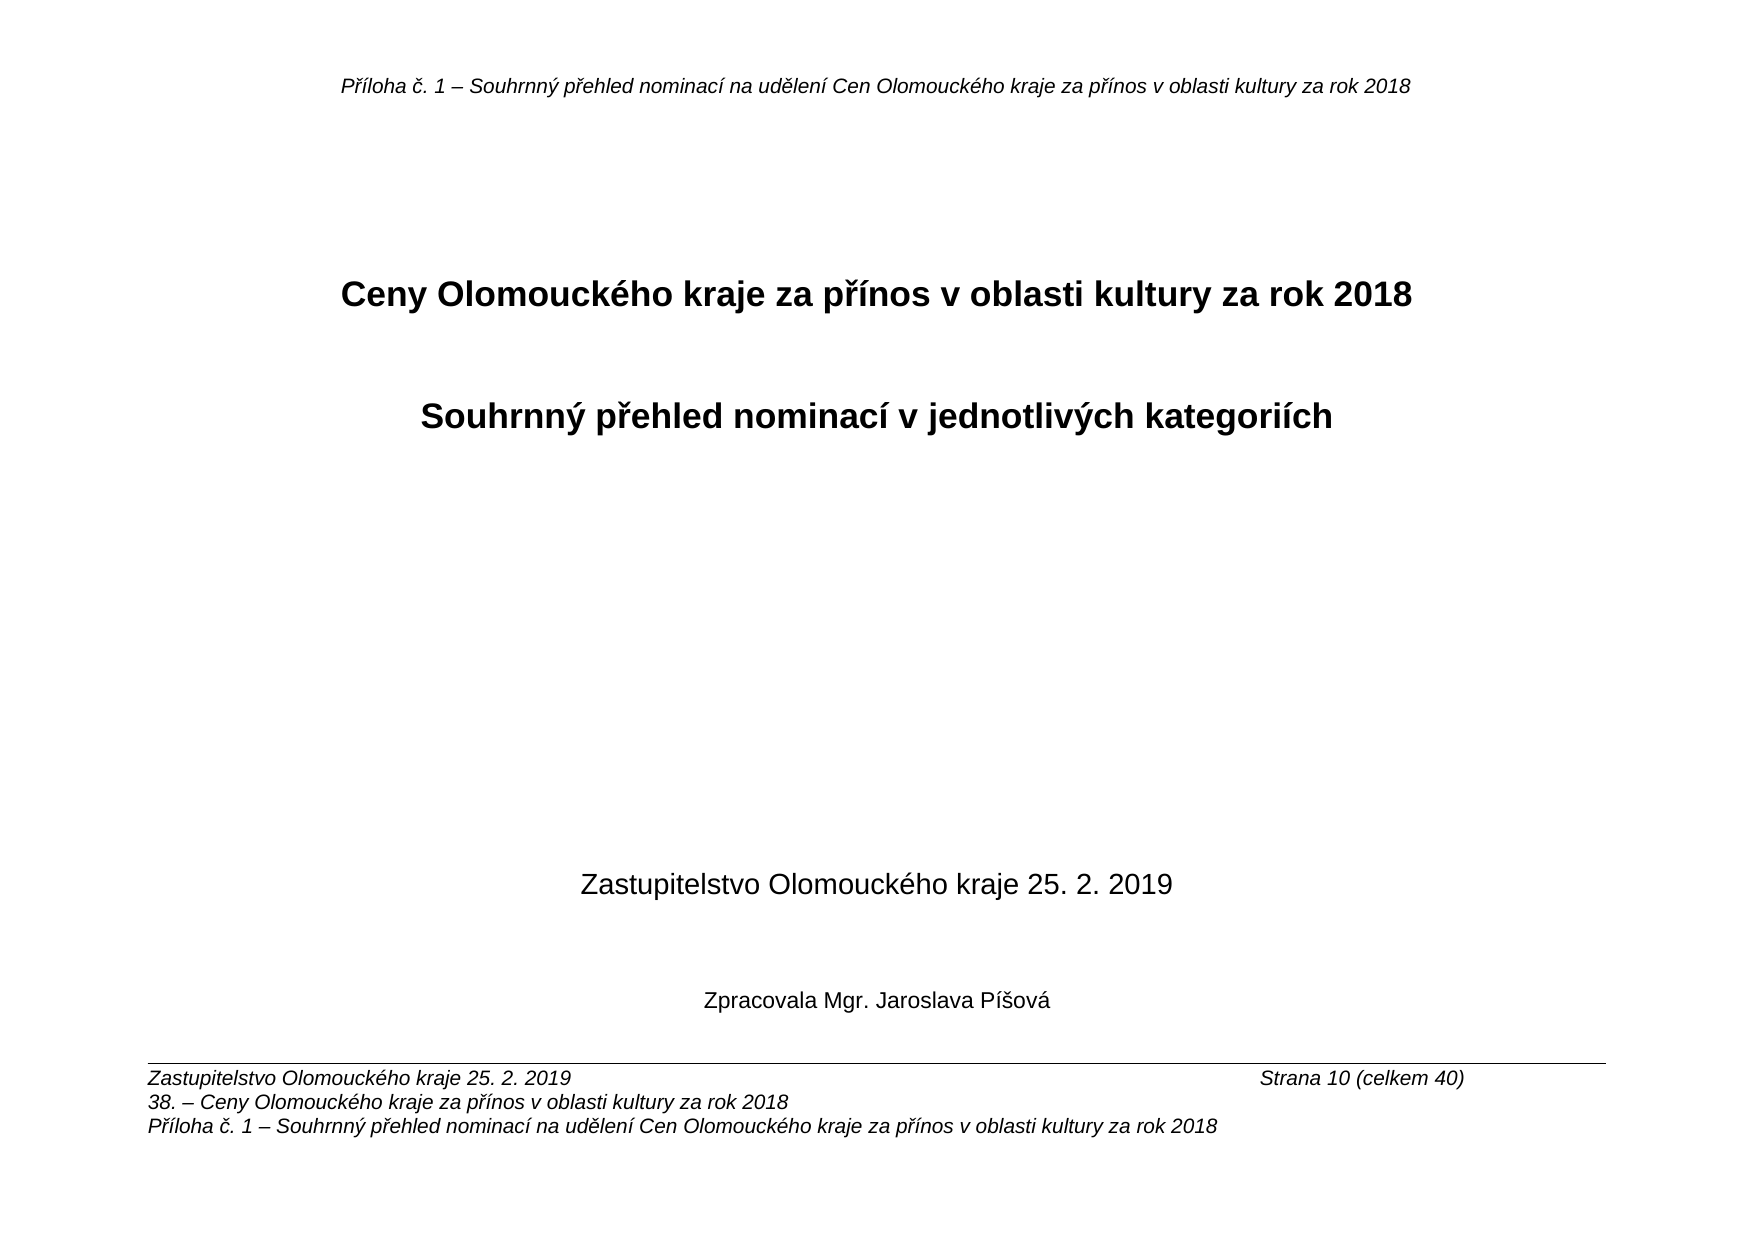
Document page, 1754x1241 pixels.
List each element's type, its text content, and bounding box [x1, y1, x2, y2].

text Zpracovala Mgr. Jaroslava Píšová [148, 987, 1606, 1013]
text Souhrnný přehled nominací v jednotlivých kategoriích [148, 395, 1606, 436]
text Ceny Olomouckého kraje za přínos v oblasti kultury za rok 2018 [148, 273, 1606, 313]
text Zastupitelstvo Olomouckého kraje 25. 2. 2019 [148, 867, 1606, 900]
